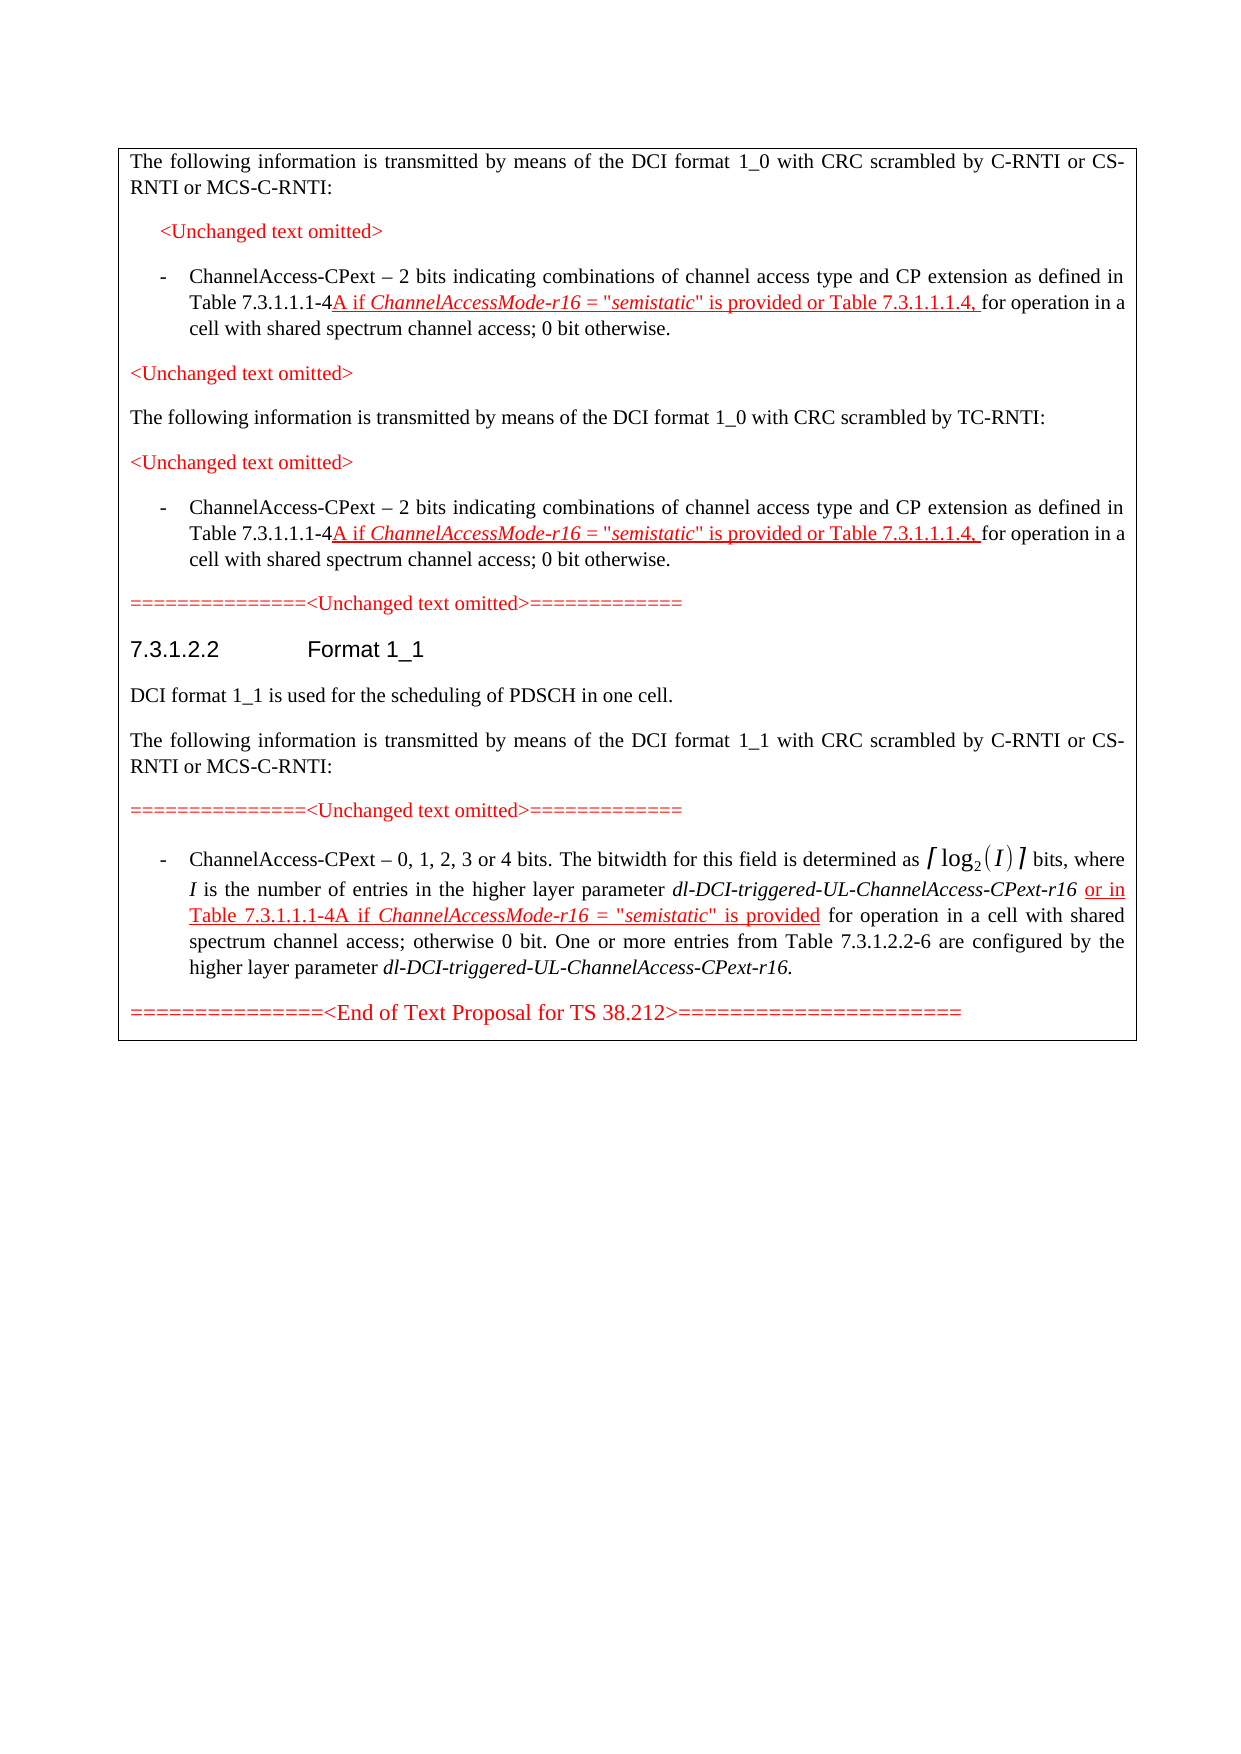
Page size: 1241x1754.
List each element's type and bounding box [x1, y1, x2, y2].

table_header [119, 149, 1136, 1040]
